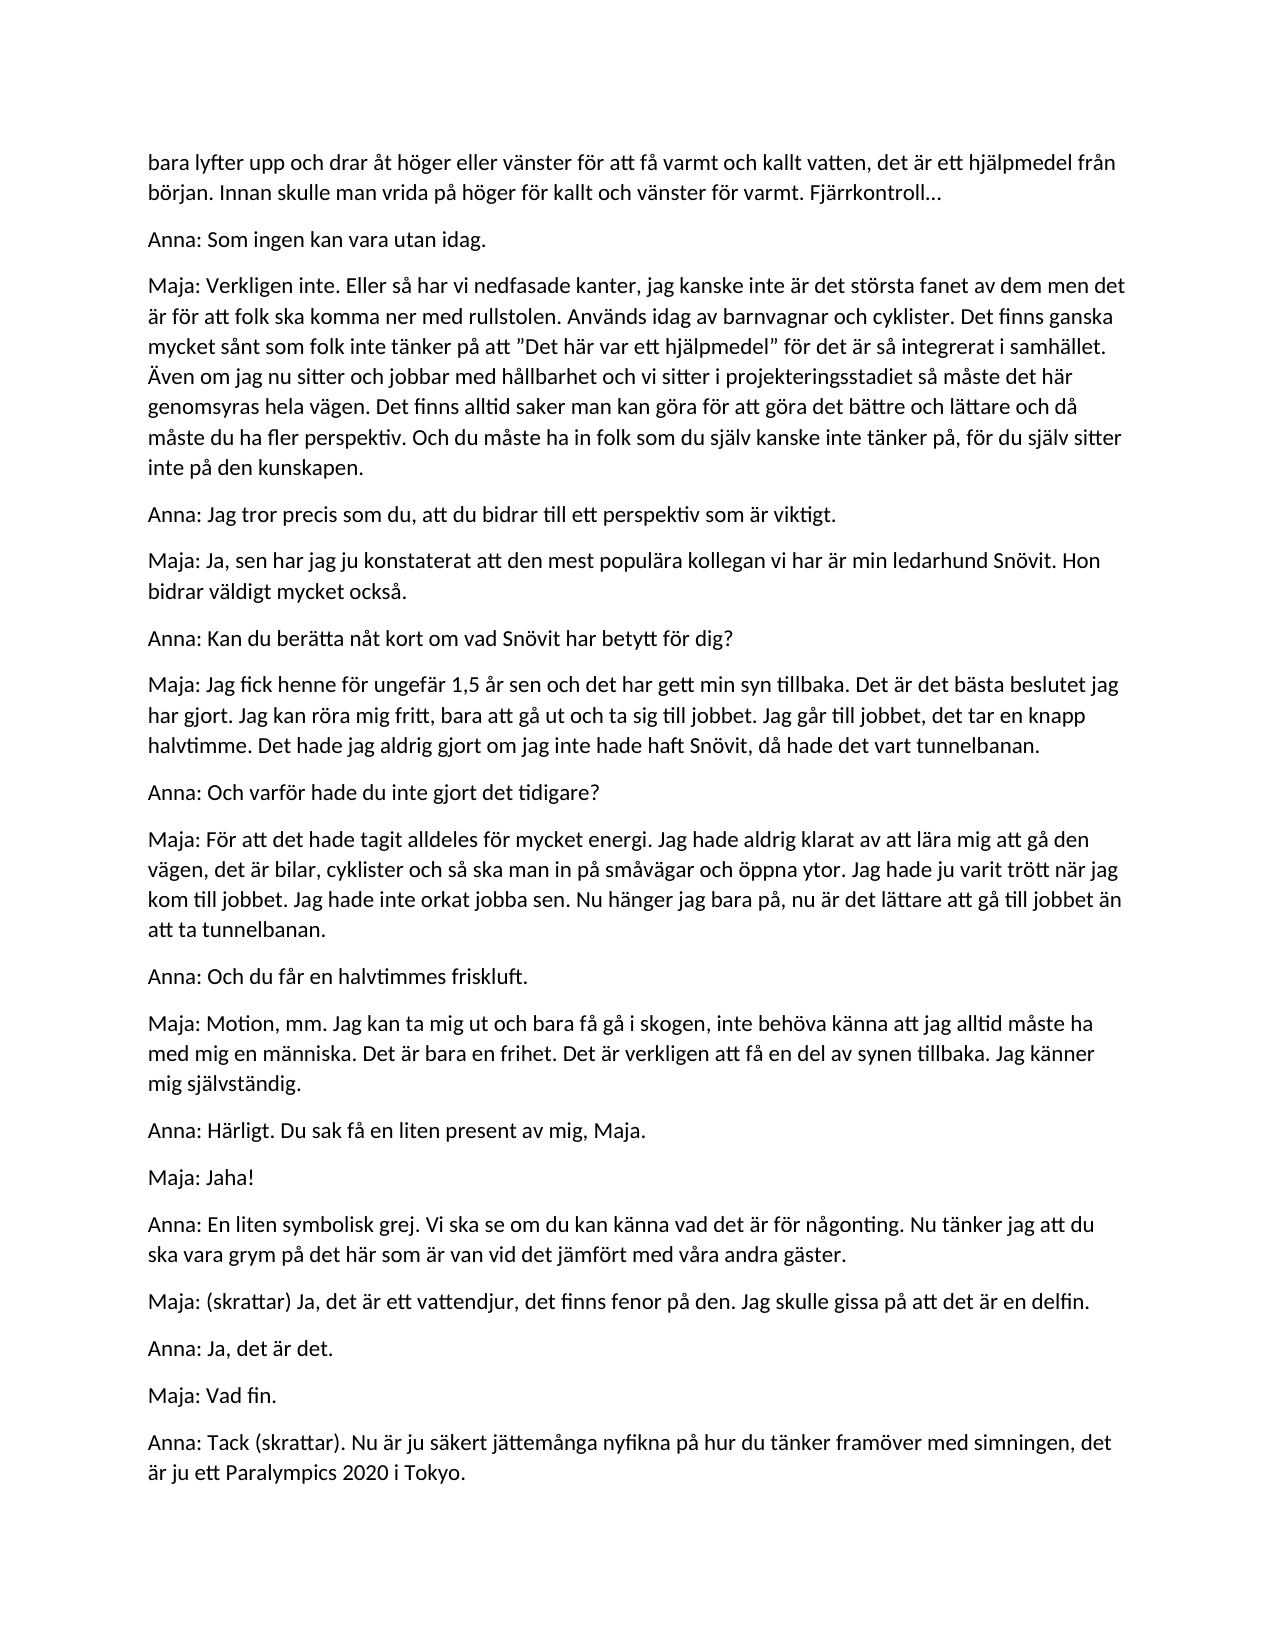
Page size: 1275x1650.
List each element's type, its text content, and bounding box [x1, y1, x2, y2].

text Maja: Verkligen inte. Eller så har vi nedfasade kanter, jag kanske inte är det största fanet av dem men det är för att folk ska komma ner med rullstolen. Används idag av barnvagnar och cyklister. Det finns ganska mycket sånt som folk inte tänker på att ”Det här var ett hjälpmedel” för det är så integrerat i samhället. Även om jag nu sitter och jobbar med hållbarhet och vi sitter i projekteringsstadiet så måste det här genomsyras hela vägen. Det finns alltid saker man kan göra för att göra det bättre och lättare och då måste du ha fler perspektiv. Och du måste ha in folk som du själv kanske inte tänker på, för du själv sitter inte på den kunskapen. [148, 272, 1127, 481]
text Maja: Ja, sen har jag ju konstaterat att den mest populära kollegan vi har är min ledarhund Snövit. Hon bidrar väldigt mycket också. [148, 547, 1127, 605]
text Anna: Härligt. Du sak få en liten present av mig, Maja. [148, 1116, 1127, 1144]
text Maja: Vad fin. [148, 1381, 1127, 1409]
text Anna: Som ingen kan vara utan idag. [148, 225, 1127, 253]
text Maja: Jag fick henne för ungefär 1,5 år sen och det har gett min syn tillbaka. Det är det bästa beslutet jag har gjort. Jag kan röra mig fritt, bara att gå ut och ta sig till jobbet. Jag går till jobbet, det tar en knapp halvtimme. Det hade jag aldrig gjort om jag inte hade haft Snövit, då hade det vart tunnelbanan. [148, 671, 1127, 759]
text Maja: Motion, mm. Jag kan ta mig ut och bara få gå i skogen, inte behöva känna att jag alltid måste ha med mig en människa. Det är bara en frihet. Det är verkligen att få en del av synen tillbaka. Jag känner mig självständig. [148, 1009, 1127, 1097]
text Maja: Jaha! [148, 1163, 1127, 1191]
text Anna: Och varför hade du inte gjort det tidigare? [148, 778, 1127, 806]
text Anna: Ja, det är det. [148, 1334, 1127, 1362]
text Anna: Kan du berätta nåt kort om vad Snövit har betytt för dig? [148, 624, 1127, 652]
text Anna: Tack (skrattar). Nu är ju säkert jättemånga nyfikna på hur du tänker framöver med simningen, det är ju ett Paralympics 2020 i Tokyo. [148, 1428, 1127, 1486]
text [148, 148, 1127, 206]
text Anna: Jag tror precis som du, att du bidrar till ett perspektiv som är viktigt. [148, 500, 1127, 528]
text Anna: En liten symbolisk grej. Vi ska se om du kan känna vad det är för någonting. Nu tänker jag att du ska vara grym på det här som är van vid det jämfört med våra andra gäster. [148, 1210, 1127, 1268]
text Maja: (skrattar) Ja, det är ett vattendjur, det finns fenor på den. Jag skulle gissa på att det är en delfin. [148, 1287, 1127, 1315]
text Anna: Och du får en halvtimmes friskluft. [148, 962, 1127, 990]
text Maja: För att det hade tagit alldeles för mycket energi. Jag hade aldrig klarat av att lära mig att gå den vägen, det är bilar, cyklister och så ska man in på småvägar och öppna ytor. Jag hade ju varit trött när jag kom till jobbet. Jag hade inte orkat jobba sen. Nu hänger jag bara på, nu är det lättare att gå till jobbet än att ta tunnelbanan. [148, 825, 1127, 943]
